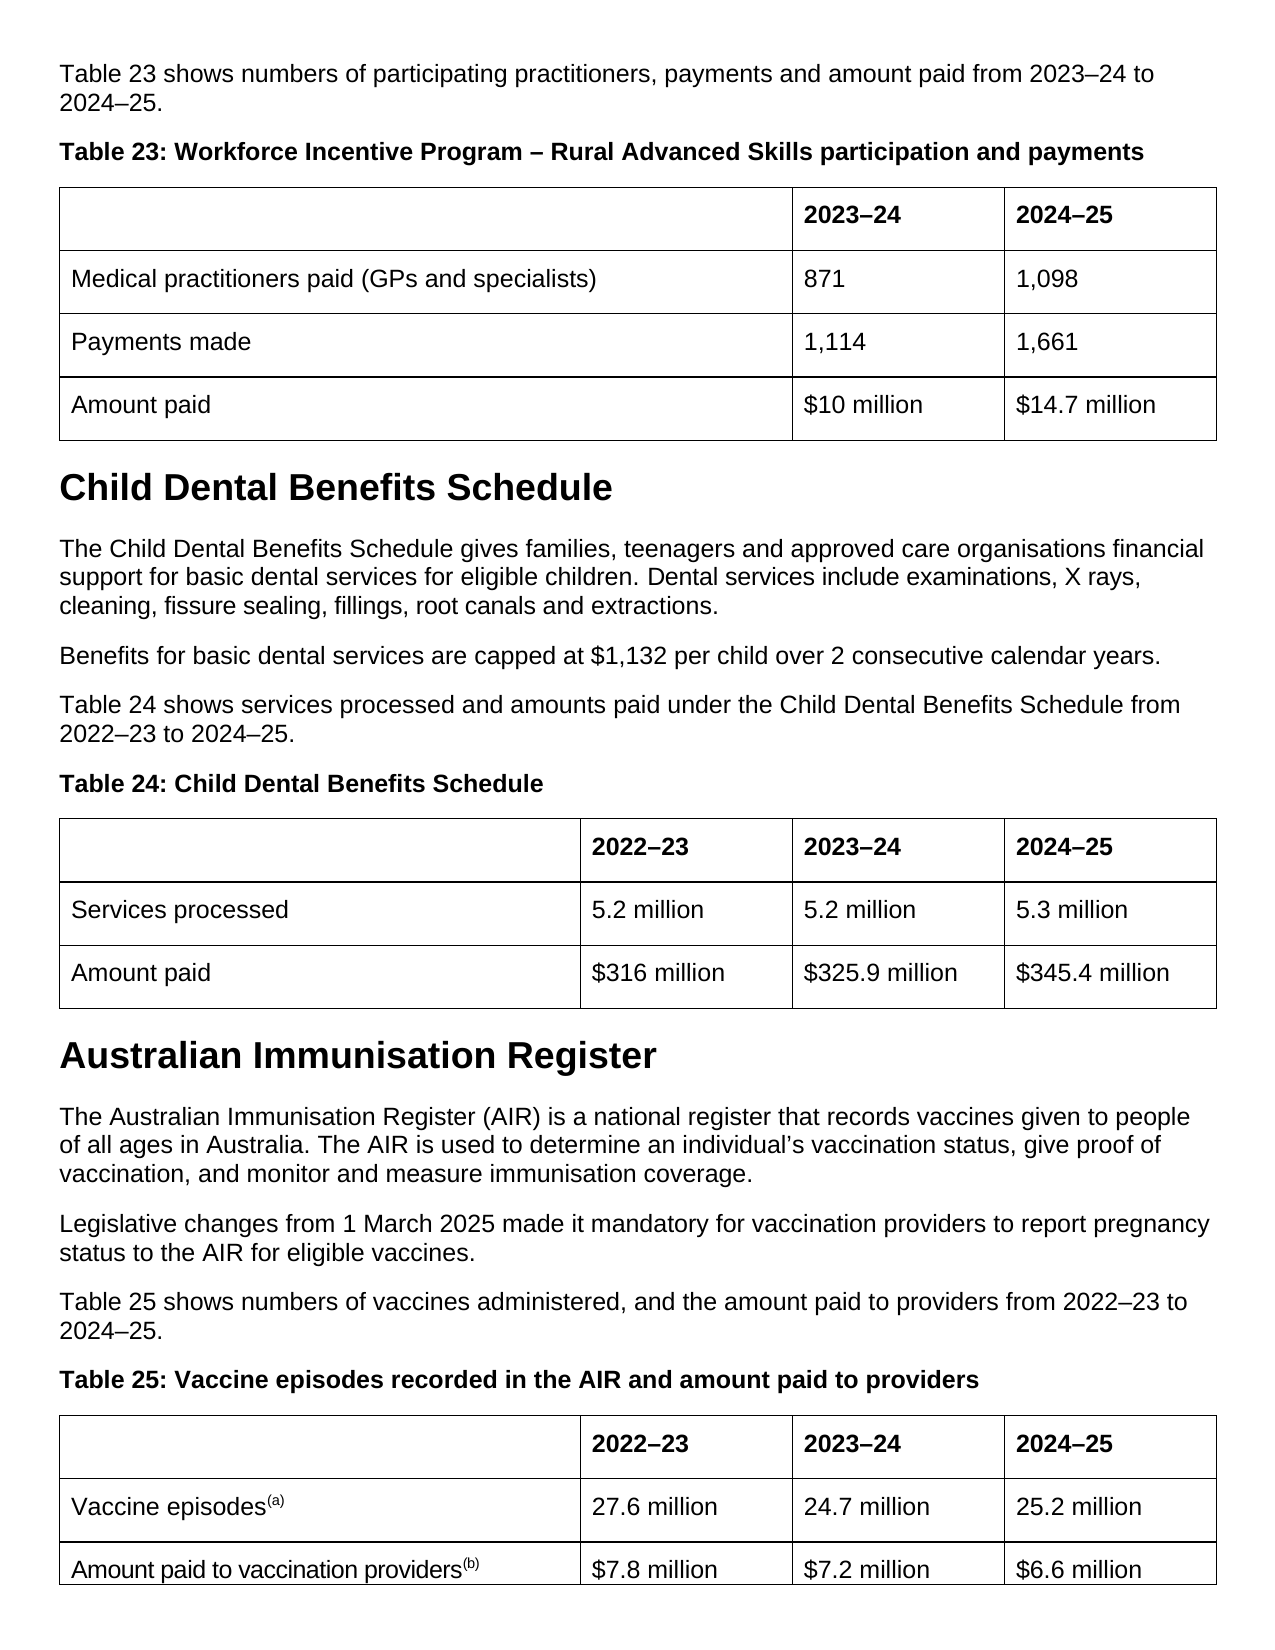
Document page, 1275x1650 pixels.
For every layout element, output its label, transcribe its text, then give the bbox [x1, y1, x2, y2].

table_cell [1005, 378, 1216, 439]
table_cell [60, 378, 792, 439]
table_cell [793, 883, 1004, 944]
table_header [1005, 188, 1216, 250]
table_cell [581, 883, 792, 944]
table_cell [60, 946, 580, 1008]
text The Child Dental Benefits Schedule gives families, teenagers and approved care organisations financial support for basic dental services for eligible children. Dental services include examinations, X rays, cleaning, fissure sealing, fillings, root canals and extractions. [59, 534, 1216, 620]
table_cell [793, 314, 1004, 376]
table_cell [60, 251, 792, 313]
text Table 24 shows services processed and amounts paid under the Child Dental Benefits Schedule from 2022–23 to 2024–25. [59, 690, 1216, 748]
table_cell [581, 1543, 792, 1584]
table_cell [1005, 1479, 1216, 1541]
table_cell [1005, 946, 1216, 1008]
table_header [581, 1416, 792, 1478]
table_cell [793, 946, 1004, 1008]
subtitle Child Dental Benefits Schedule [59, 466, 1216, 509]
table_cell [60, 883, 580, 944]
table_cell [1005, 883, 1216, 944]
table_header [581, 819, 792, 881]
text Table 25: Vaccine episodes recorded in the AIR and amount paid to providers [59, 1366, 1216, 1394]
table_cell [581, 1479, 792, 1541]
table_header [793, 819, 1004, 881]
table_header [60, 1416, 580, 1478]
subtitle Australian Immunisation Register [59, 1034, 1216, 1077]
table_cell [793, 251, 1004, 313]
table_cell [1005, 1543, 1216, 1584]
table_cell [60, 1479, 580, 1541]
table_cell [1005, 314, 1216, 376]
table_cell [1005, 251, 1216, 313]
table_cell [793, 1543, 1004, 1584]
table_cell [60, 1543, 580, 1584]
text Table 24: Child Dental Benefits Schedule [59, 769, 1216, 797]
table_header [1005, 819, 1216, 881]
text Table 23 shows numbers of participating practitioners, payments and amount paid from 2023–24 to 2024–25. [59, 59, 1216, 117]
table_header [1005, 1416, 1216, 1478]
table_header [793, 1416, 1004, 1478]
text Table 23: Workforce Incentive Program – Rural Advanced Skills participation and payments [59, 137, 1216, 166]
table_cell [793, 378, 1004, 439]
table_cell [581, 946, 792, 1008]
text The Australian Immunisation Register (AIR) is a national register that records vaccines given to people of all ages in Australia. The AIR is used to determine an individual’s vaccination status, give proof of vaccination, and monitor and measure immunisation coverage. [59, 1102, 1216, 1188]
text Table 25 shows numbers of vaccines administered, and the amount paid to providers from 2022–23 to 2024–25. [59, 1287, 1216, 1345]
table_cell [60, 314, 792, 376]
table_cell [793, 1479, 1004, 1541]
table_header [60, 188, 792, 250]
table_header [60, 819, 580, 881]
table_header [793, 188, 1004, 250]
text Benefits for basic dental services are capped at $1,132 per child over 2 consecutive calendar years. [59, 641, 1216, 669]
text Legislative changes from 1 March 2025 made it mandatory for vaccination providers to report pregnancy status to the AIR for eligible vaccines. [59, 1209, 1216, 1266]
